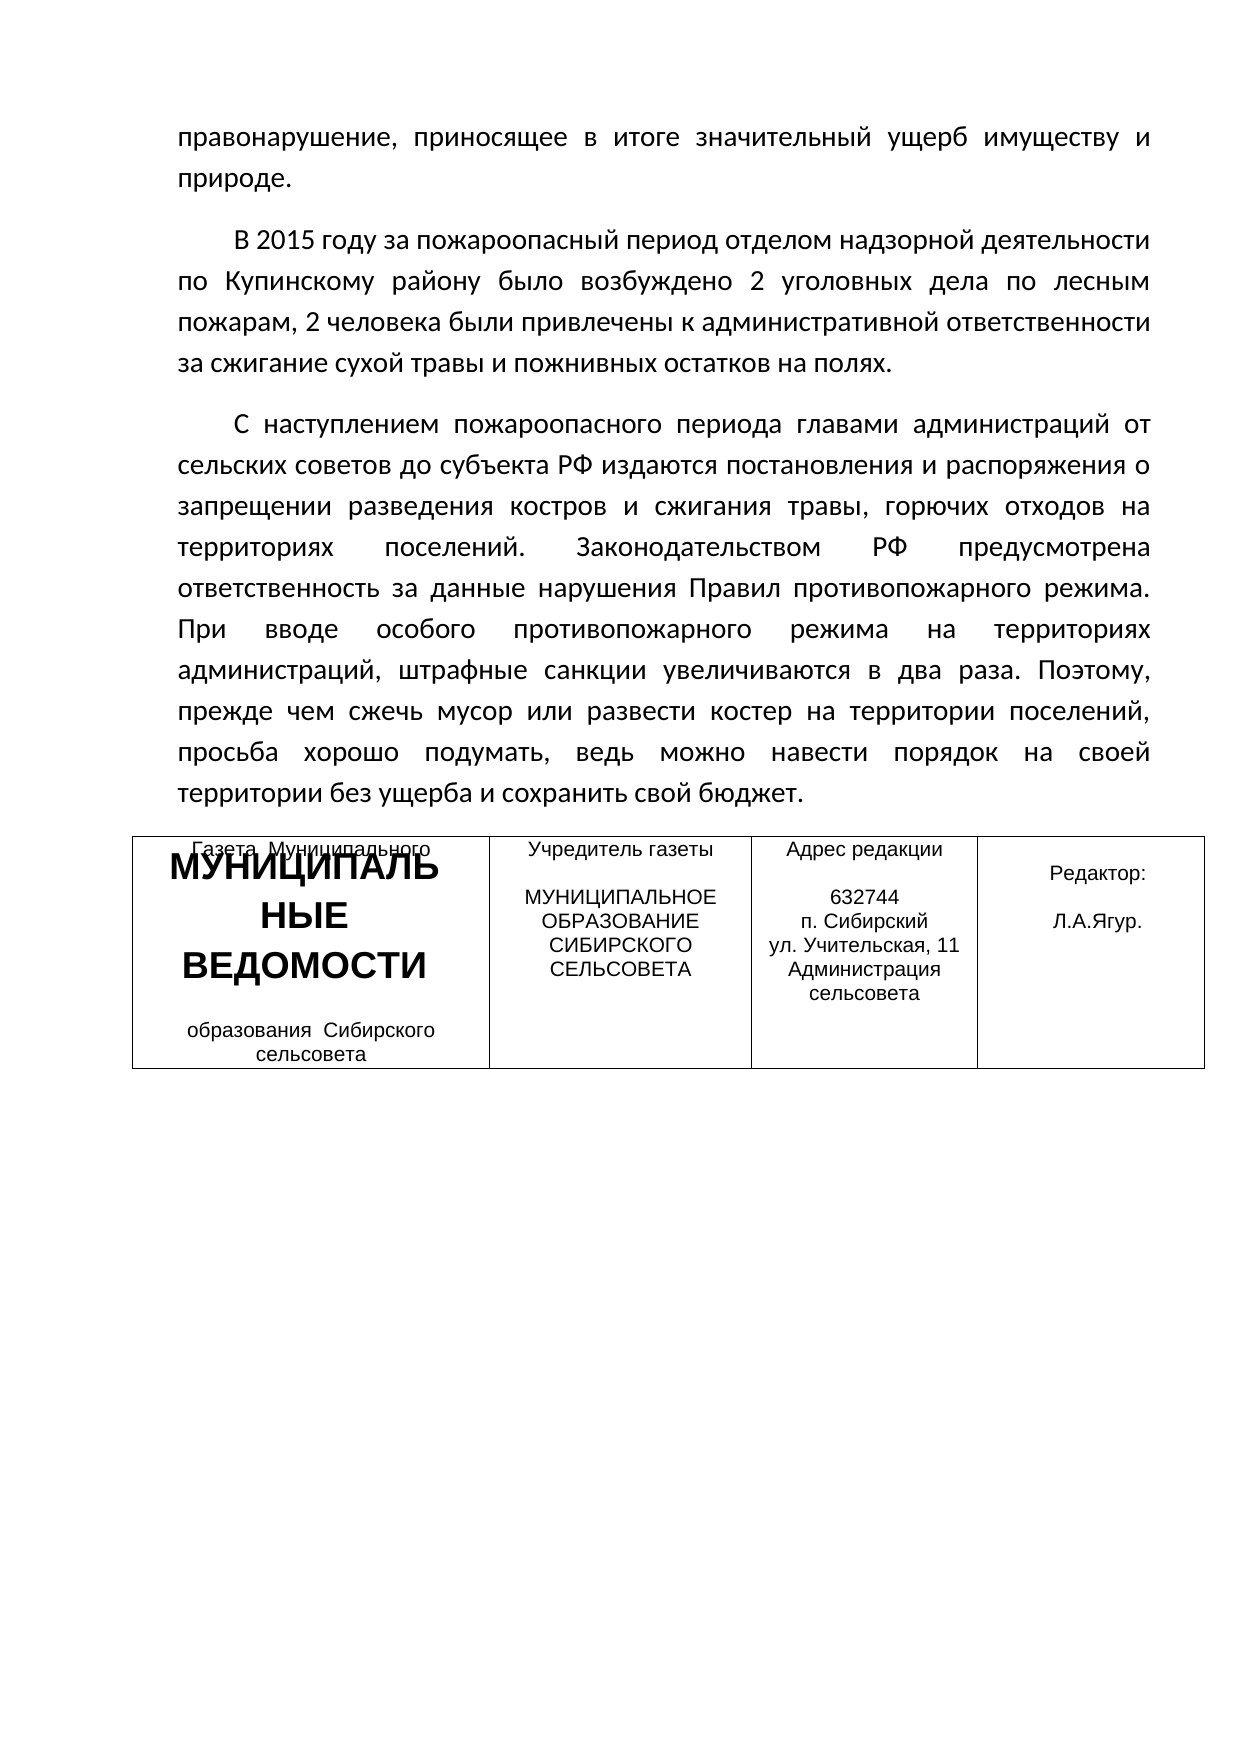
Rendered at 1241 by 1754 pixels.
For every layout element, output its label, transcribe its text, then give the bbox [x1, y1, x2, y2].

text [177, 118, 1152, 195]
text С наступлением пожароопасного периода главами администраций от сельских советов до субъекта РФ издаются постановления и распоряжения о запрещении разведения костров и сжигания травы, горючих отходов на территориях поселений. Законодательством РФ предусмотрена ответственность за данные нарушения Правил противопожарного режима. При вводе особого противопожарного режима на территориях администраций, штрафные санкции увеличиваются в два раза. Поэтому, прежде чем сжечь мусор или развести костер на территории поселений, просьба хорошо подумать, ведь можно навести порядок на своей территории без ущерба и сохранить свой бюджет. [177, 405, 1152, 809]
table_header Адрес редакции 632744 п. Сибирский ул. Учительская, 11 Администрация сельсовета [752, 837, 977, 1068]
text В 2015 году за пожароопасный период отделом надзорной деятельности по Купинскому району было возбуждено 2 уголовных дела по лесным пожарам, 2 человека были привлечены к административной ответственности за сжигание сухой травы и пожнивных остатков на полях. [177, 221, 1152, 379]
table_header Газета Муниципального образования Сибирского сельсовета [133, 837, 489, 1068]
table_header Учредитель газеты МУНИЦИПАЛЬНОЕ ОБРАЗОВАНИЕ СИБИРСКОГО СЕЛЬСОВЕТА [490, 837, 751, 1068]
table_header Редактор: Л.А.Ягур. [978, 837, 1204, 1068]
